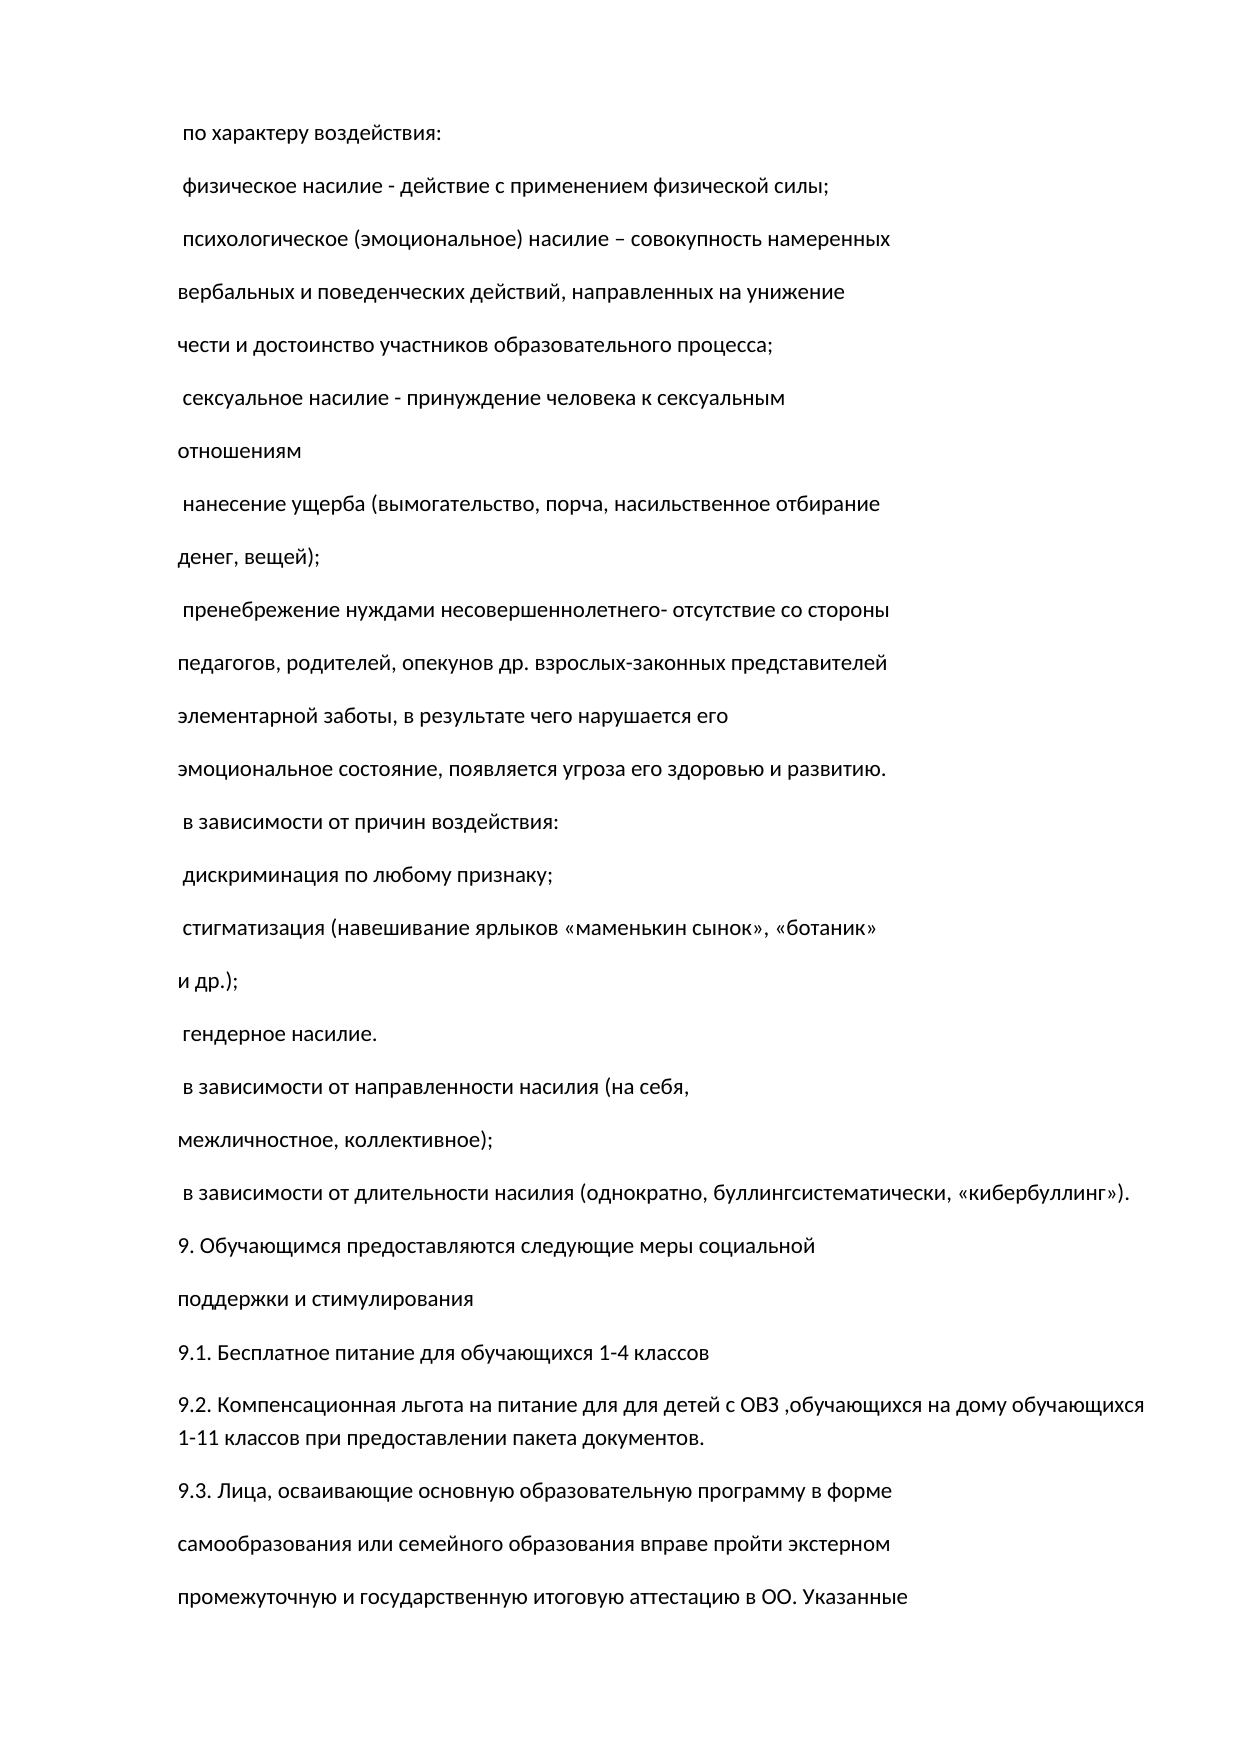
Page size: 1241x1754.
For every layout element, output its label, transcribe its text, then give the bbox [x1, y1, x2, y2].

text поддержки и стимулирования [177, 1284, 1152, 1313]
text самообразования или семейного образования вправе пройти экстерном [177, 1529, 1152, 1557]
text 9. Обучающимся предоставляются следующие меры социальной [177, 1232, 1152, 1259]
text в зависимости от причин воздействия: [177, 807, 1152, 835]
text физическое насилие - действие с применением физической силы; [177, 171, 1152, 199]
text дискриминация по любому признаку; [177, 860, 1152, 888]
text денег, вещей); [177, 542, 1152, 570]
text чести и достоинство участников образовательного процесса; [177, 330, 1152, 358]
text 9.3. Лица, осваивающие основную образовательную программу в форме [177, 1476, 1152, 1504]
text 9.2. Компенсационная льгота на питание для для детей с ОВЗ ,обучающихся на дому обучающихся 1-11 классов при предоставлении пакета документов. [177, 1391, 1152, 1451]
text вербальных и поведенческих действий, направленных на унижение [177, 277, 1152, 305]
text по характеру воздействия: [177, 118, 1152, 146]
text стигматизация (навешивание ярлыков «маменькин сынок», «ботаник» [177, 913, 1152, 941]
text в зависимости от направленности насилия (на себя, [177, 1072, 1152, 1101]
text 9.1. Бесплатное питание для обучающихся 1-4 классов [177, 1338, 1152, 1366]
text педагогов, родителей, опекунов др. взрослых-законных представителей [177, 648, 1152, 676]
text отношениям [177, 436, 1152, 464]
text пренебрежение нуждами несовершеннолетнего- отсутствие со стороны [177, 595, 1152, 623]
text в зависимости от длительности насилия (однократно, буллингсистематически, «кибербуллинг»). [177, 1178, 1152, 1207]
text гендерное насилие. [177, 1019, 1152, 1047]
text эмоциональное состояние, появляется угроза его здоровью и развитию. [177, 754, 1152, 782]
text сексуальное насилие - принуждение человека к сексуальным [177, 383, 1152, 411]
text нанесение ущерба (вымогательство, порча, насильственное отбирание [177, 489, 1152, 517]
text межличностное, коллективное); [177, 1126, 1152, 1153]
text и др.); [177, 966, 1152, 994]
text промежуточную и государственную итоговую аттестацию в ОО. Указанные [177, 1582, 1152, 1610]
text психологическое (эмоциональное) насилие – совокупность намеренных [177, 224, 1152, 252]
text элементарной заботы, в результате чего нарушается его [177, 701, 1152, 729]
